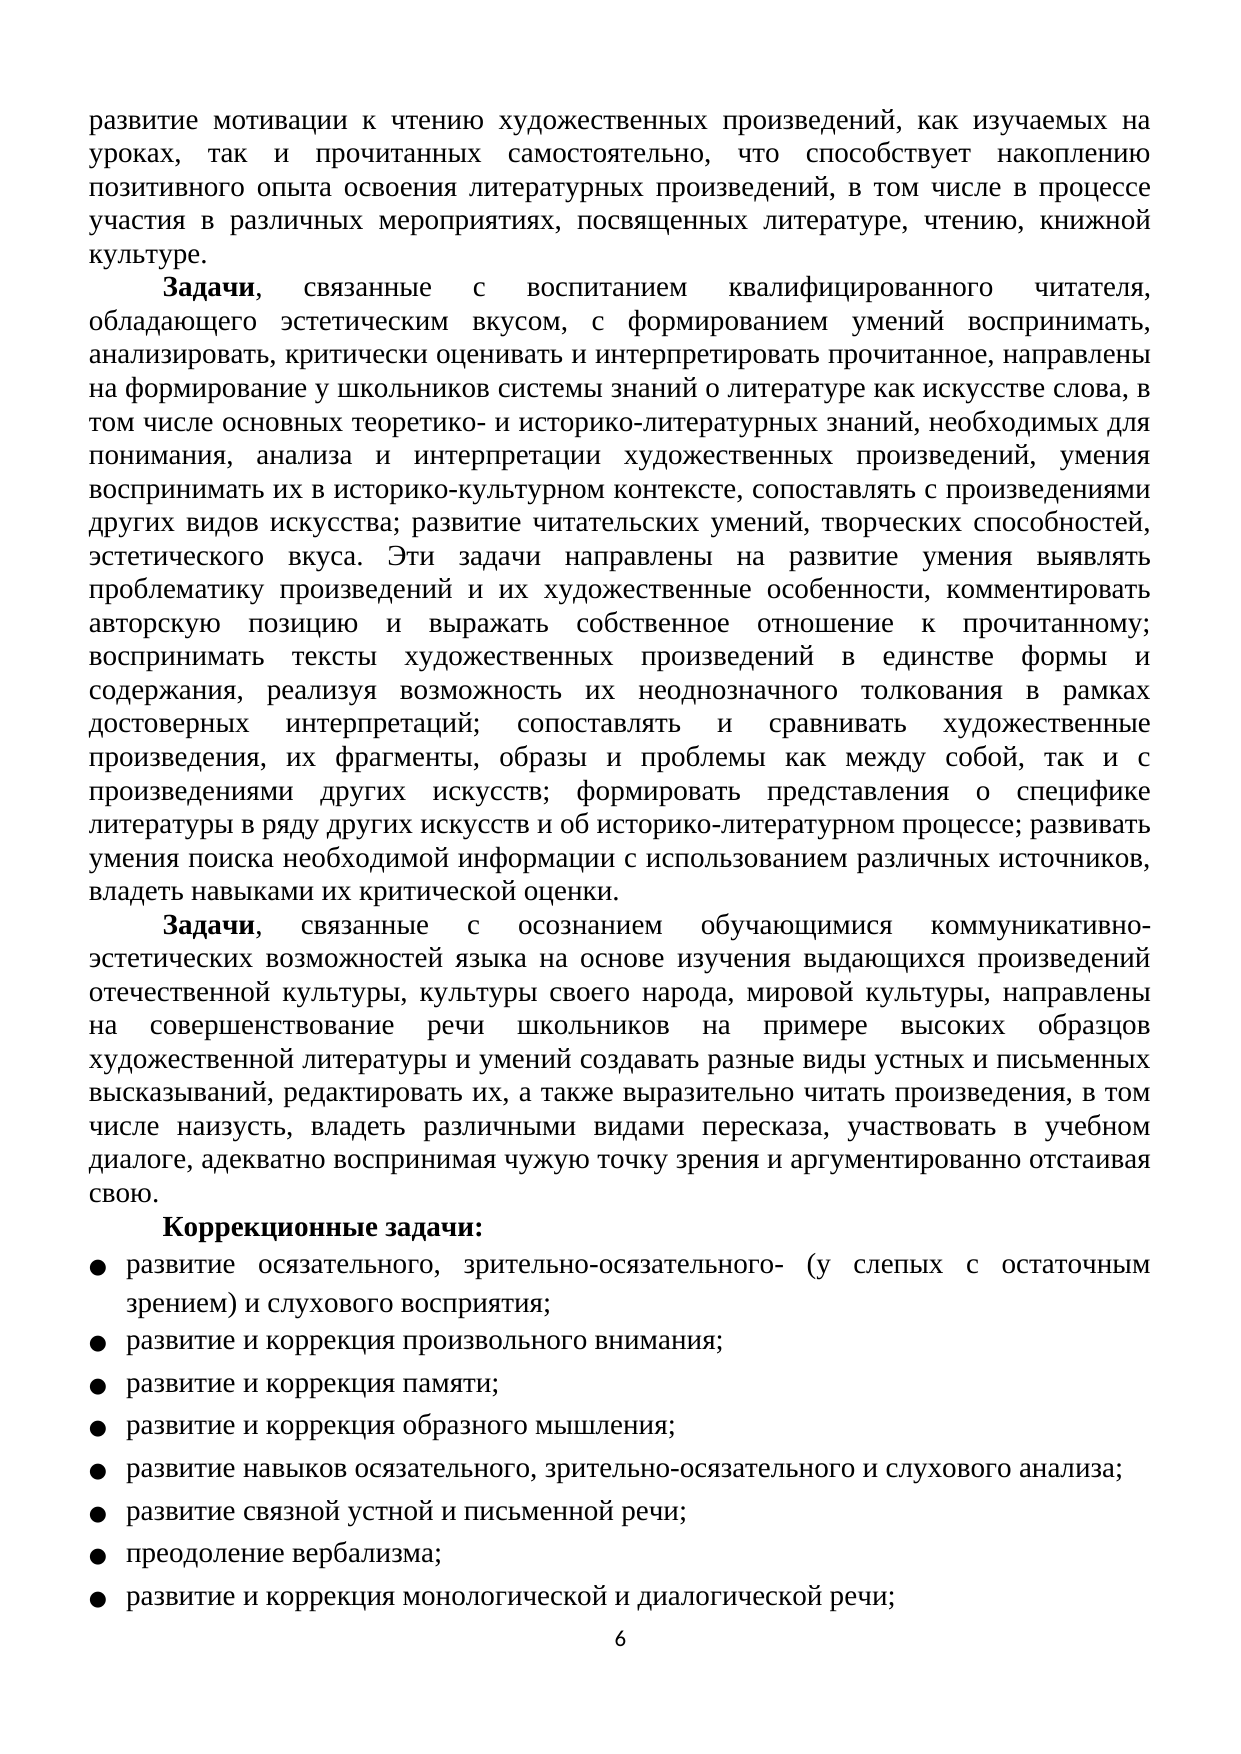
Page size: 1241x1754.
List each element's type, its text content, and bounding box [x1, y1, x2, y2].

list развитие и коррекция монологической и диалогической речи; [89, 1575, 1152, 1617]
list развитие связной устной и письменной речи; [89, 1489, 1152, 1532]
text Задачи, связанные с воспитанием квалифицированного читателя, обладающего эстетическим вкусом, с формированием умений воспринимать, анализировать, критически оценивать и интерпретировать прочитанное, направлены на формирование у школьников системы знаний о литературе как искусстве слова, в том числе основных теоретико- и историко-литературных знаний, необходимых для понимания, анализа и интерпретации художественных произведений, умения воспринимать их в историко-культурном контексте, сопоставлять с произведениями других видов искусства; развитие читательских умений, творческих способностей, эстетического вкуса. Эти задачи направлены на развитие умения выявлять проблематику произведений и их художественные особенности, комментировать авторскую позицию и выражать собственное отношение к прочитанному; воспринимать тексты художественных произведений в единстве формы и содержания, реализуя возможность их неоднозначного толкования в рамках достоверных интерпретаций; сопоставлять и сравнивать художественные произведения, их фрагменты, образы и проблемы как между собой, так и с произведениями других искусств; формировать представления о специфике литературы в ряду других искусств и об историко-литературном процессе; развивать умения поиска необходимой информации с использованием различных источников, владеть навыками их критической оценки. [89, 269, 1152, 907]
list развитие и коррекция образного мышления; [89, 1404, 1152, 1447]
list развитие и коррекция произвольного внимания; [89, 1318, 1152, 1361]
list развитие и коррекция памяти; [89, 1361, 1152, 1404]
text Коррекционные задачи: [89, 1209, 1152, 1242]
list развитие осязательного, зрительно-осязательного- (у слепых с остаточным зрением) и слухового восприятия; [89, 1242, 1152, 1318]
text Задачи, связанные с осознанием обучающимися коммуникативно-эстетических возможностей языка на основе изучения выдающихся произведений отечественной культуры, культуры своего народа, мировой культуры, направлены на совершенствование речи школьников на примере высоких образцов художественной литературы и умений создавать разные виды устных и письменных высказываний, редактировать их, а также выразительно читать произведения, в том числе наизусть, владеть различными видами пересказа, участвовать в учебном диалоге, адекватно воспринимая чужую точку зрения и аргументированно отстаивая свою. [89, 907, 1152, 1209]
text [89, 102, 1152, 269]
list преодоление вербализма; [89, 1532, 1152, 1575]
list развитие навыков осязательного, зрительно-осязательного и слухового анализа; [89, 1447, 1152, 1489]
